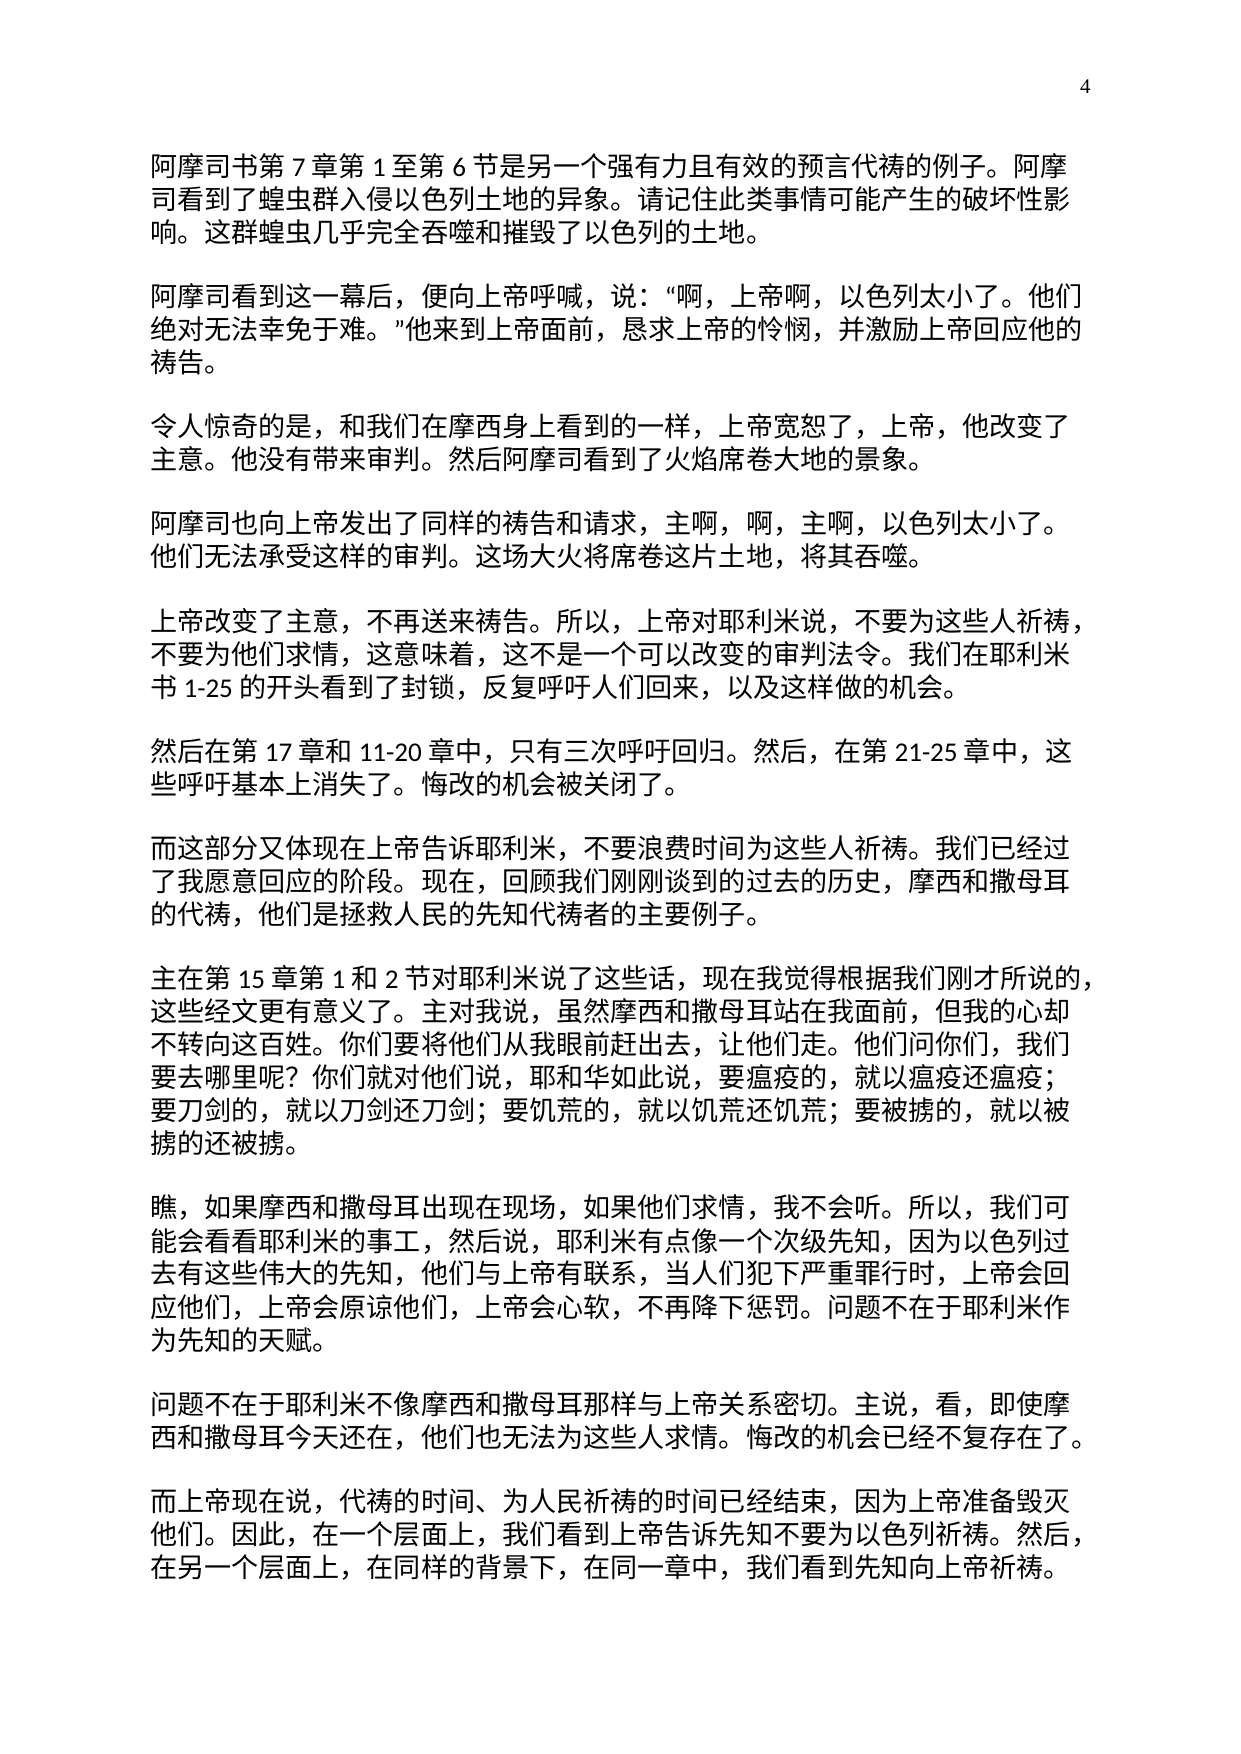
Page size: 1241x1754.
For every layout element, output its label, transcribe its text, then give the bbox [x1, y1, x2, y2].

text 问题不在于耶利米不像摩西和撒母耳那样与上帝关系密切。主说，看，即使摩西和撒母耳今天还在，他们也无法为这些人求情。悔改的机会已经不复存在了。 [150, 1388, 1090, 1454]
text 然后在第 17 章和 11-20 章中，只有三次呼吁回归。然后，在第 21-25 章中，这些呼吁基本上消失了。悔改的机会被关闭了。 [150, 735, 1090, 801]
text 主在第 15 章第 1 和 2 节对耶利米说了这些话，现在我觉得根据我们刚才所说的，这些经文更有意义了。主对我说，虽然摩西和撒母耳站在我面前，但我的心却不转向这百姓。你们要将他们从我眼前赶出去，让他们走。他们问你们，我们要去哪里呢？你们就对他们说，耶和华如此说，要瘟疫的，就以瘟疫还瘟疫；要刀剑的，就以刀剑还刀剑；要饥荒的，就以饥荒还饥荒；要被掳的，就以被掳的还被掳。 [150, 962, 1090, 1161]
text 瞧，如果摩西和撒母耳出现在现场，如果他们求情，我不会听。所以，我们可能会看看耶利米的事工，然后说，耶利米有点像一个次级先知，因为以色列过去有这些伟大的先知，他们与上帝有联系，当人们犯下严重罪行时，上帝会回应他们，上帝会原谅他们，上帝会心软，不再降下惩罚。问题不在于耶利米作为先知的天赋。 [150, 1192, 1090, 1357]
text 令人惊奇的是，和我们在摩西身上看到的一样，上帝宽恕了，上帝，他改变了主意。他没有带来审判。然后阿摩司看到了火焰席卷大地的景象。 [150, 410, 1090, 476]
text 阿摩司看到这一幕后，便向上帝呼喊，说：“啊，上帝啊，以色列太小了。他们绝对无法幸免于难。”他来到上帝面前，恳求上帝的怜悯，并激励上帝回应他的祷告。 [150, 280, 1090, 379]
text 阿摩司书第 7 章第 1 至第 6 节是另一个强有力且有效的预言代祷的例子。阿摩司看到了蝗虫群入侵以色列土地的异象。请记住此类事情可能产生的破坏性影响。这群蝗虫几乎完全吞噬和摧毁了以色列的土地。 [150, 150, 1090, 249]
text 而这部分又体现在上帝告诉耶利米，不要浪费时间为这些人祈祷。我们已经过了我愿意回应的阶段。现在，回顾我们刚刚谈到的过去的历史，摩西和撒母耳的代祷，他们是拯救人民的先知代祷者的主要例子。 [150, 832, 1090, 931]
text 阿摩司也向上帝发出了同样的祷告和请求，主啊，啊，主啊，以色列太小了。他们无法承受这样的审判。这场大火将席卷这片土地，将其吞噬。 [150, 508, 1090, 574]
text 上帝改变了主意，不再送来祷告。所以，上帝对耶利米说，不要为这些人祈祷，不要为他们求情，这意味着，这不是一个可以改变的审判法令。我们在耶利米书 1-25 的开头看到了封锁，反复呼吁人们回来，以及这样做的机会。 [150, 605, 1090, 704]
text 而上帝现在说，代祷的时间、为人民祈祷的时间已经结束，因为上帝准备毁灭他们。因此，在一个层面上，我们看到上帝告诉先知不要为以色列祈祷。然后，在另一个层面上，在同样的背景下，在同一章中，我们看到先知向上帝祈祷。 [150, 1485, 1090, 1584]
